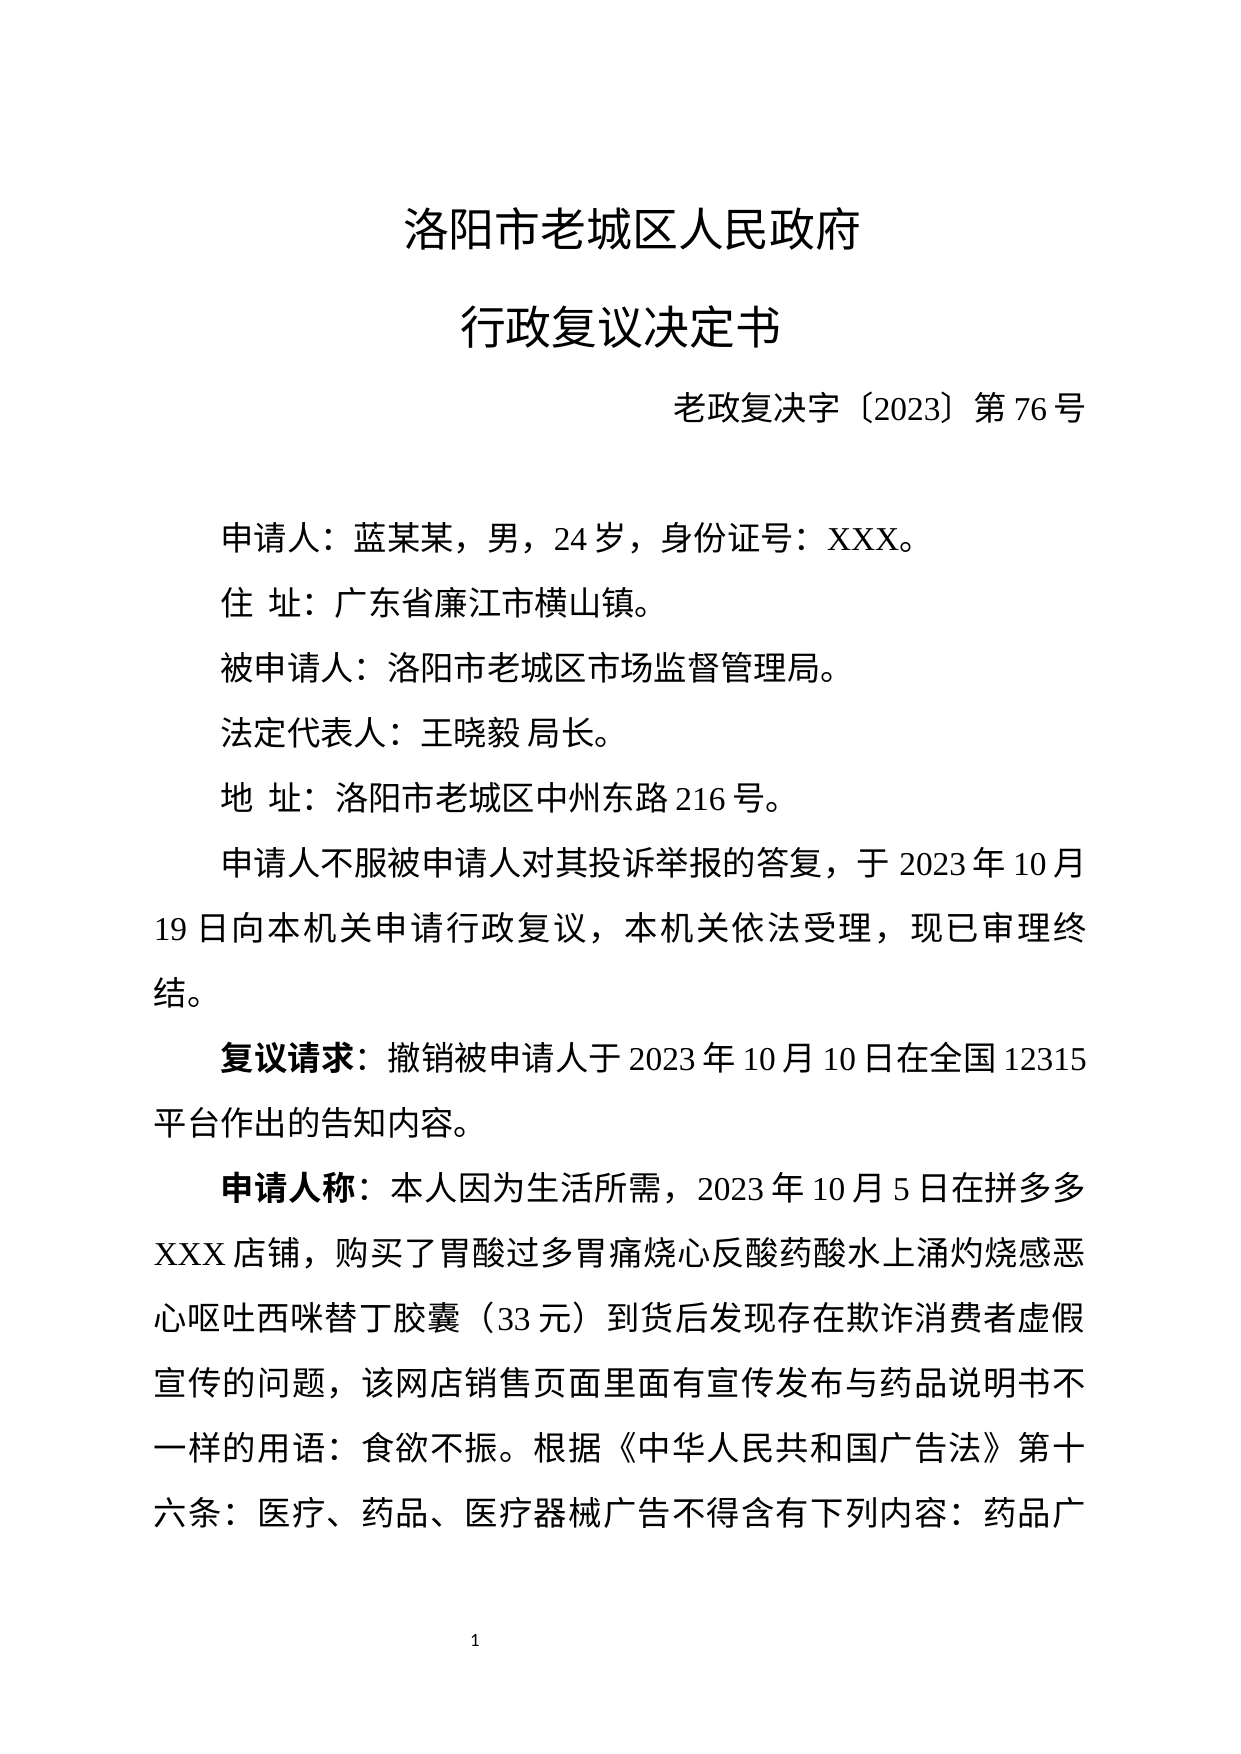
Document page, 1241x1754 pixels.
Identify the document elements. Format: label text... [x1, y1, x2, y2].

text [153, 1153, 1087, 1543]
text 申请人不服被申请人对其投诉举报的答复，于2023年10月19日向本机关申请行政复议，本机关依法受理，现已审理终结。 [153, 828, 1087, 1023]
text 行政复议决定书 [153, 276, 1087, 373]
text 老政复决字〔2023〕第76号 [153, 373, 1087, 438]
text 法定代表人：王晓毅 局长。 [153, 698, 1087, 763]
text 被申请人：洛阳市老城区市场监督管理局。 [153, 633, 1087, 698]
text 洛阳市老城区人民政府 [153, 178, 1087, 276]
list 复议请求：撤销被申请人于2023年10月10日在全国12315平台作出的告知内容。 [153, 1023, 1087, 1153]
text 住 址：广东省廉江市横山镇。 [220, 568, 1087, 633]
text 申请人：蓝某某，男，24岁，身份证号：XXX。 [153, 503, 1087, 568]
text 地 址：洛阳市老城区中州东路216号。 [153, 763, 1087, 828]
